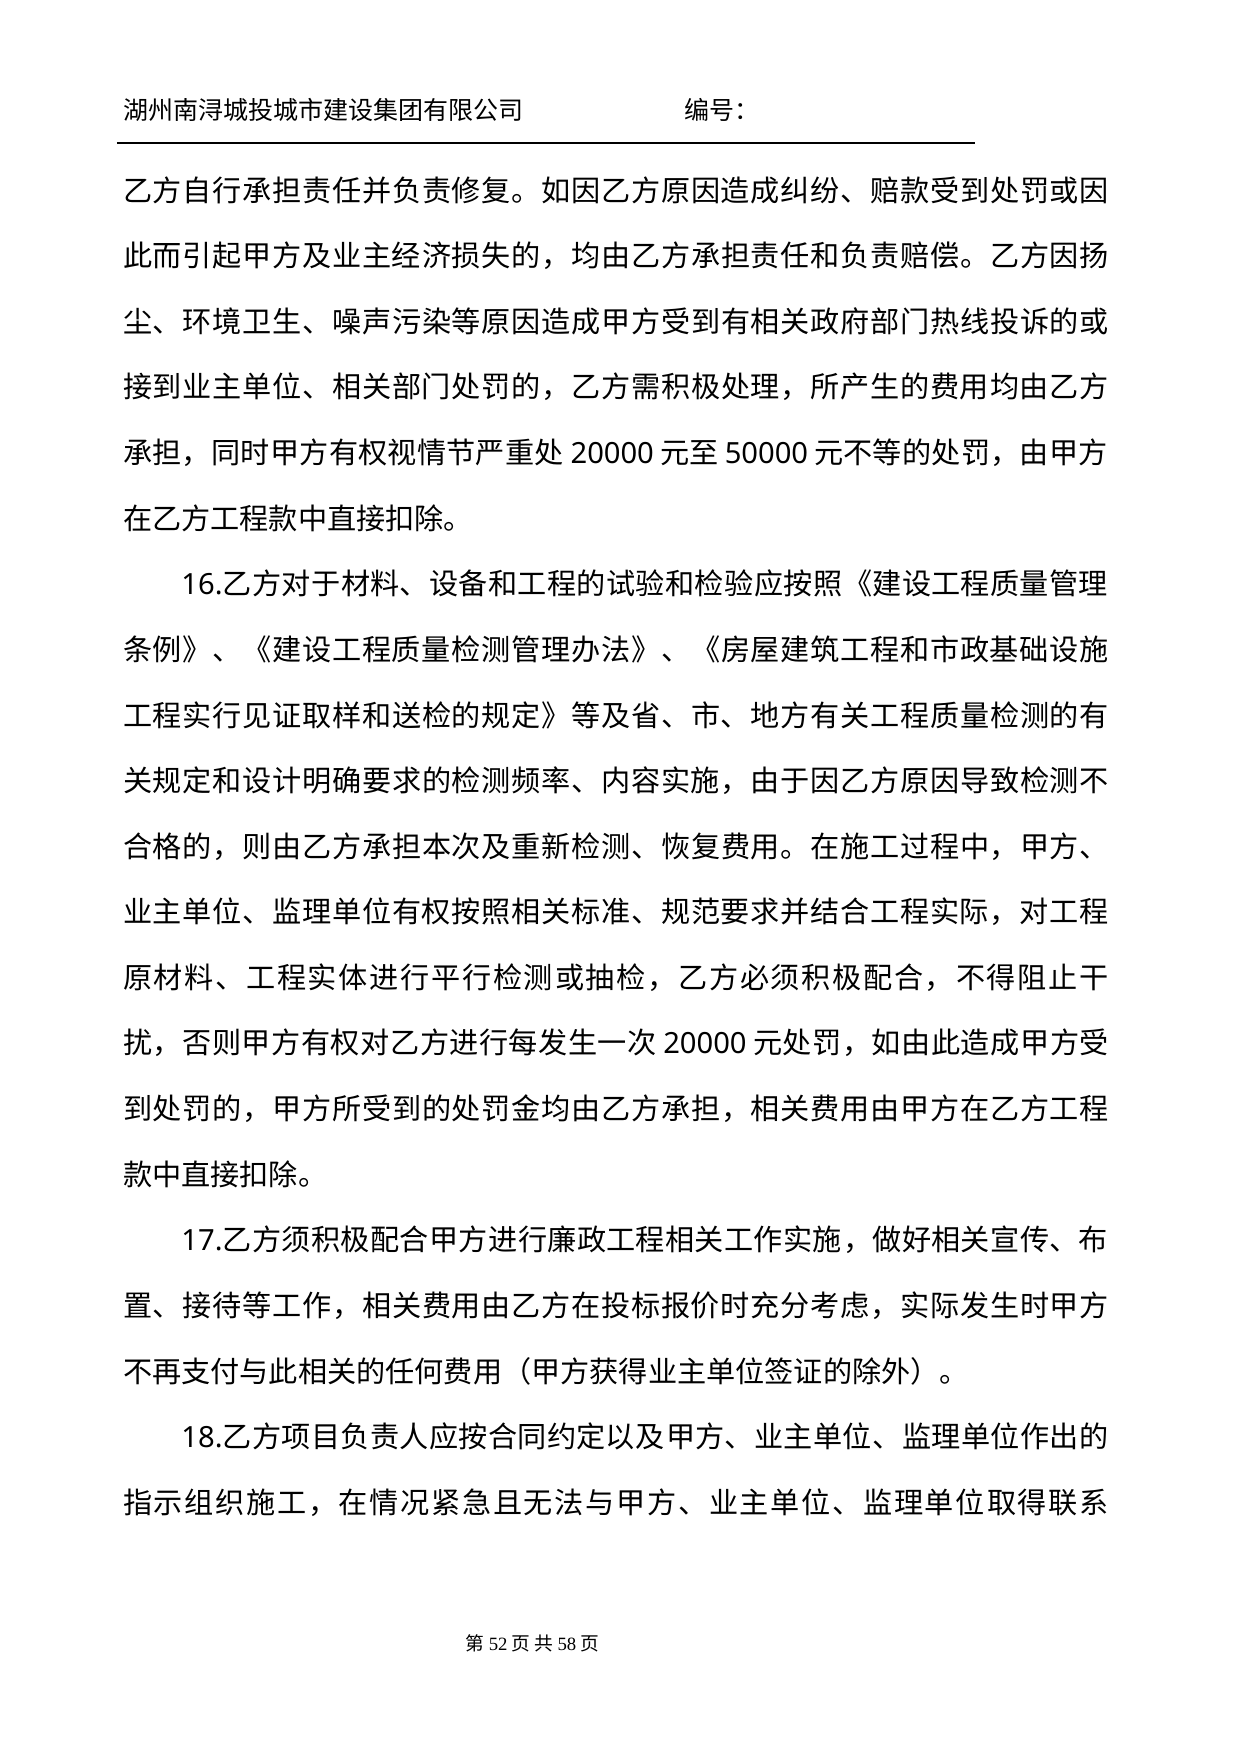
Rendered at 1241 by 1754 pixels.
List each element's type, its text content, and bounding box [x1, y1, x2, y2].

text 17.乙方须积极配合甲方进行廉政工程相关工作实施，做好相关宣传、布置、接待等工作，相关费用由乙方在投标报价时充分考虑，实际发生时甲方不再支付与此相关的任何费用（甲方获得业主单位签证的除外）。 [123, 1205, 1108, 1402]
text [123, 1402, 1108, 1533]
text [123, 155, 1108, 549]
text 16.乙方对于材料、设备和工程的试验和检验应按照《建设工程质量管理条例》、《建设工程质量检测管理办法》、《房屋建筑工程和市政基础设施工程实行见证取样和送检的规定》等及省、市、地方有关工程质量检测的有关规定和设计明确要求的检测频率、内容实施，由于因乙方原因导致检测不合格的，则由乙方承担本次及重新检测、恢复费用。在施工过程中，甲方、业主单位、监理单位有权按照相关标准、规范要求并结合工程实际，对工程原材料、工程实体进行平行检测或抽检，乙方必须积极配合，不得阻止干扰，否则甲方有权对乙方进行每发生一次20000元处罚，如由此造成甲方受到处罚的，甲方所受到的处罚金均由乙方承担，相关费用由甲方在乙方工程款中直接扣除。 [123, 549, 1108, 1205]
